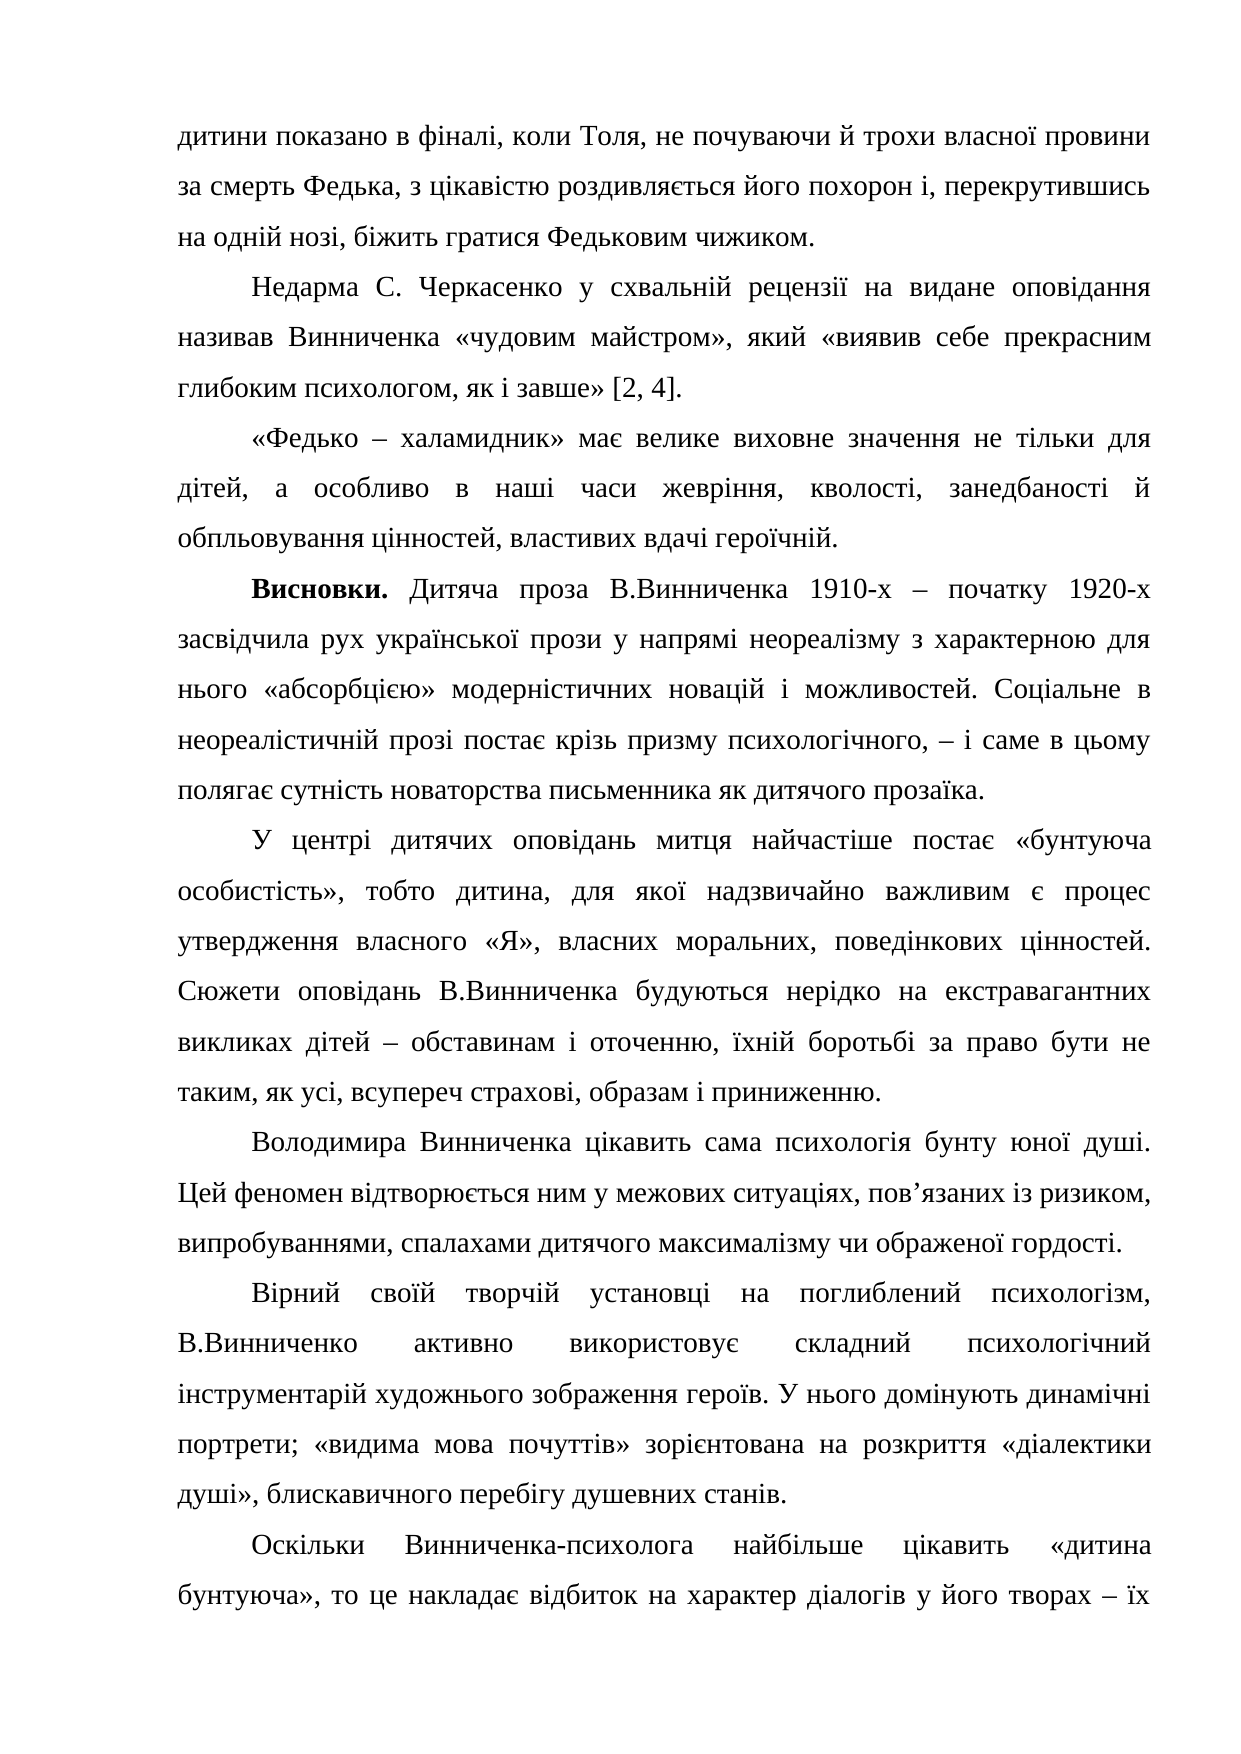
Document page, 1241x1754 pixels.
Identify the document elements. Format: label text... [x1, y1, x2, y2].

text Недарма С. Черкасенко у схвальній рецензії на видане оповідання називав Винниченка «чудовим майстром», який «виявив себе прекрасним глибоким психологом, як і завше» [2, 4]. [177, 269, 1152, 403]
text Вірний своїй творчій установці на поглиблений психологізм, В.Винниченко активно використовує складний психологічний інструментарій художнього зображення героїв. У нього домінують динамічні портрети; «видима мова почуттів» зорієнтована на розкриття «діалектики душі», блискавичного перебігу душевних станів. [177, 1275, 1152, 1510]
text У центрі дитячих оповідань митця найчастіше постає «бунтуюча особистість», тобто дитина, для якої надзвичайно важливим є процес утвердження власного «Я», власних моральних, поведінкових цінностей. Сюжети оповідань В.Винниченка будуються нерідко на екстравагантних викликах дітей – обставинам і оточенню, їхній боротьбі за право бути не таким, як усі, всупереч страхові, образам і приниженню. [177, 822, 1152, 1108]
text «Федько – халамидник» має велике виховне значення не тільки для дітей, а особливо в наші часи жевріння, кволості, занедбаності й обпльовування цінностей, властивих вдачі героїчній. [177, 420, 1152, 554]
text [177, 1527, 1152, 1611]
text Висновки. Дитяча проза В.Винниченка 1910-х – початку 1920-х засвідчила рух української прози у напрямі неореалізму з характерною для нього «абсорбцією» модерністичних новацій і можливостей. Соціальне в неореалістичній прозі постає крізь призму психологічного, – і саме в цьому полягає сутність новаторства письменника як дитячого прозаїка. [177, 571, 1152, 806]
text Володимира Винниченка цікавить сама психологія бунту юної душі. Цей феномен відтворюється ним у межових ситуаціях, пов’язаних із ризиком, випробуваннями, спалахами дитячого максималізму чи ображеної гордості. [177, 1124, 1152, 1258]
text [177, 118, 1152, 252]
